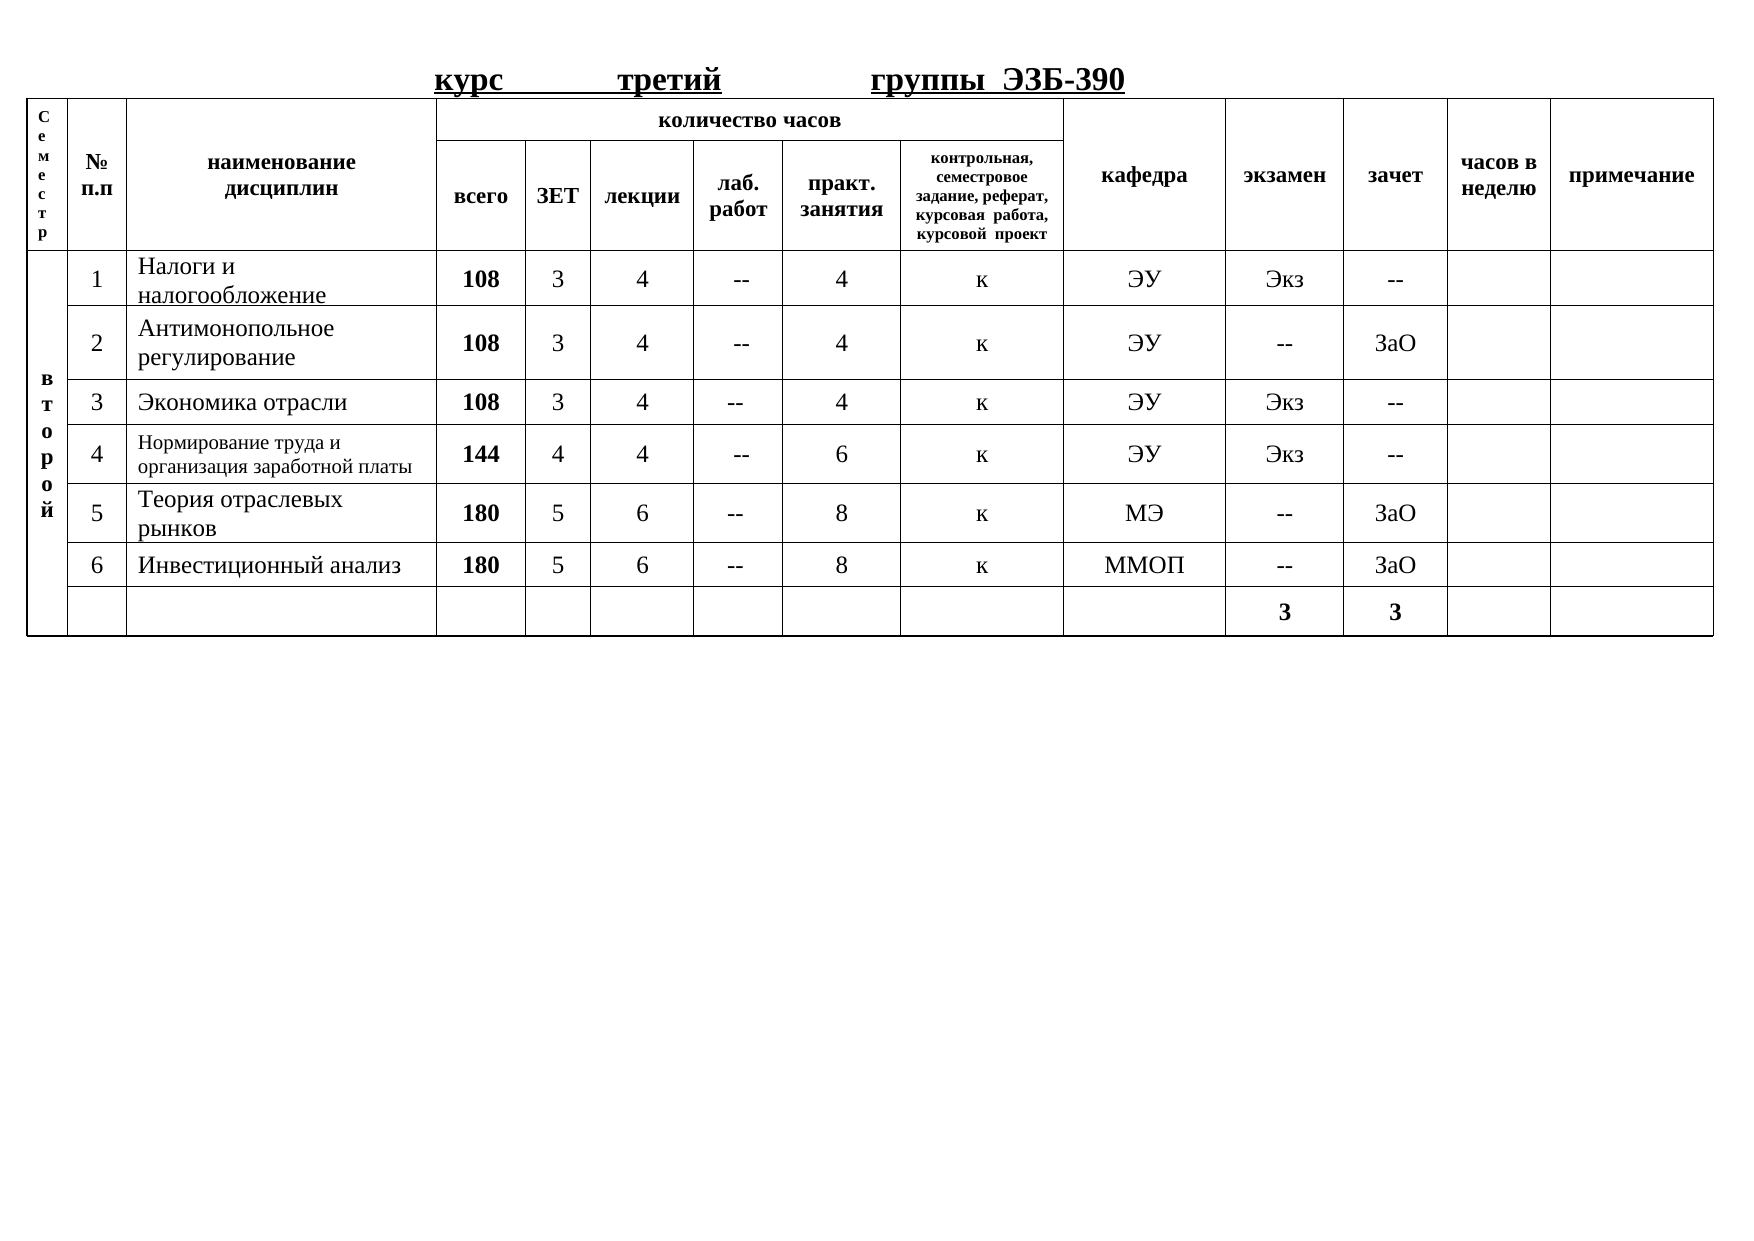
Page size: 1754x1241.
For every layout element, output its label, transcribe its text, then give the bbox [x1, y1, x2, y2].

table_cell 5 [526, 543, 590, 586]
table_cell [127, 587, 436, 635]
table_cell Экз [1226, 251, 1343, 305]
table_cell [1551, 587, 1713, 635]
table_cell 3 [526, 251, 590, 305]
table_cell [1551, 251, 1713, 305]
table_header часов в неделю [1448, 99, 1550, 250]
table_cell 3 [68, 380, 126, 424]
table_cell 4 [783, 380, 900, 424]
table_cell 3 [1344, 587, 1447, 635]
table_cell [1448, 543, 1550, 586]
table_cell ЭУ [1064, 306, 1225, 378]
table_cell [591, 587, 693, 635]
table_header № п.п [68, 99, 126, 250]
table_cell практ. занятия [783, 141, 900, 250]
table_cell 4 [591, 306, 693, 378]
table_cell к [901, 543, 1063, 586]
table_cell 5 [68, 484, 126, 542]
table_cell 108 [437, 380, 525, 424]
table_cell [1551, 380, 1713, 424]
table_cell -- [694, 425, 782, 483]
table_header зачет [1344, 99, 1447, 250]
table_cell -- [1226, 543, 1343, 586]
table_cell 4 [68, 425, 126, 483]
table_cell [1448, 484, 1550, 542]
table_cell ЗЕТ [526, 141, 590, 250]
table_cell 3 [1226, 587, 1343, 635]
table_cell ММОП [1064, 543, 1225, 586]
table_cell -- [1226, 306, 1343, 378]
table_cell [1551, 484, 1713, 542]
table_cell 2 [68, 306, 126, 378]
table_cell Инвестиционный анализ [127, 543, 436, 586]
table_cell [68, 587, 126, 635]
table_cell [1551, 306, 1713, 378]
table_cell [437, 587, 525, 635]
table_cell [1448, 251, 1550, 305]
table_cell к [901, 425, 1063, 483]
table_cell 1 [68, 251, 126, 305]
table_cell ЗаО [1344, 484, 1447, 542]
table_cell [526, 587, 590, 635]
table_cell к [901, 484, 1063, 542]
table_header примечание [1551, 99, 1713, 250]
table_cell -- [694, 251, 782, 305]
table_cell -- [1226, 484, 1343, 542]
table_cell лаб. работ [694, 141, 782, 250]
table_cell ЗаО [1344, 306, 1447, 378]
table_cell [1448, 380, 1550, 424]
table_cell 6 [68, 543, 126, 586]
table_cell Экз [1226, 425, 1343, 483]
table_cell 108 [437, 251, 525, 305]
table_cell 108 [437, 306, 525, 378]
table_cell -- [1344, 380, 1447, 424]
table_cell [1448, 306, 1550, 378]
table_cell 8 [783, 543, 900, 586]
table_cell к [901, 251, 1063, 305]
table_cell 6 [783, 425, 900, 483]
table_cell Нормирование труда и организация заработной платы [127, 425, 436, 483]
table_cell [1551, 425, 1713, 483]
table_cell Теория отраслевых рынков [127, 484, 436, 542]
table_cell 8 [783, 484, 900, 542]
table_cell -- [694, 380, 782, 424]
table_header наименование дисциплин [127, 99, 436, 250]
table_cell ЭУ [1064, 425, 1225, 483]
table_cell Экономика отрасли [127, 380, 436, 424]
table_cell 4 [783, 251, 900, 305]
table_cell -- [694, 484, 782, 542]
table_cell 3 [526, 380, 590, 424]
table_cell всего [437, 141, 525, 250]
table_cell 3 [526, 306, 590, 378]
table_cell 5 [526, 484, 590, 542]
table_cell ЭУ [1064, 380, 1225, 424]
table_cell -- [694, 306, 782, 378]
text курс третий группы ЭЗБ-390 [434, 59, 1695, 97]
table_cell к [901, 380, 1063, 424]
table_cell Налоги и налогообложение [127, 251, 436, 305]
table_cell -- [694, 543, 782, 586]
table_cell ЭУ [1064, 251, 1225, 305]
table_cell [694, 587, 782, 635]
table_cell [783, 587, 900, 635]
table_cell -- [1344, 251, 1447, 305]
table_cell [1551, 543, 1713, 586]
table_cell Экз [1226, 380, 1343, 424]
table_cell 4 [526, 425, 590, 483]
table_cell 4 [783, 306, 900, 378]
table_cell ЗаО [1344, 543, 1447, 586]
table_cell Антимонопольное регулирование [127, 306, 436, 378]
table_cell 6 [591, 484, 693, 542]
table_cell [1448, 425, 1550, 483]
table_cell второй [28, 251, 67, 635]
table_header экзамен [1226, 99, 1343, 250]
table_cell 180 [437, 543, 525, 586]
table_cell [1064, 587, 1225, 635]
table_header количество часов [437, 99, 1063, 139]
table_cell 4 [591, 251, 693, 305]
table_header Семе с т р [28, 99, 67, 250]
table_cell 180 [437, 484, 525, 542]
table_cell 4 [591, 425, 693, 483]
table_cell [1448, 587, 1550, 635]
table_cell контрольная, семестровое задание, реферат, курсовая работа, курсовой проект [901, 141, 1063, 250]
table_cell к [901, 306, 1063, 378]
table_header кафедра [1064, 99, 1225, 250]
table_cell 6 [591, 543, 693, 586]
table_cell 4 [591, 380, 693, 424]
table_cell 144 [437, 425, 525, 483]
table_cell МЭ [1064, 484, 1225, 542]
table_cell лекции [591, 141, 693, 250]
table_cell [901, 587, 1063, 635]
table_cell -- [1344, 425, 1447, 483]
